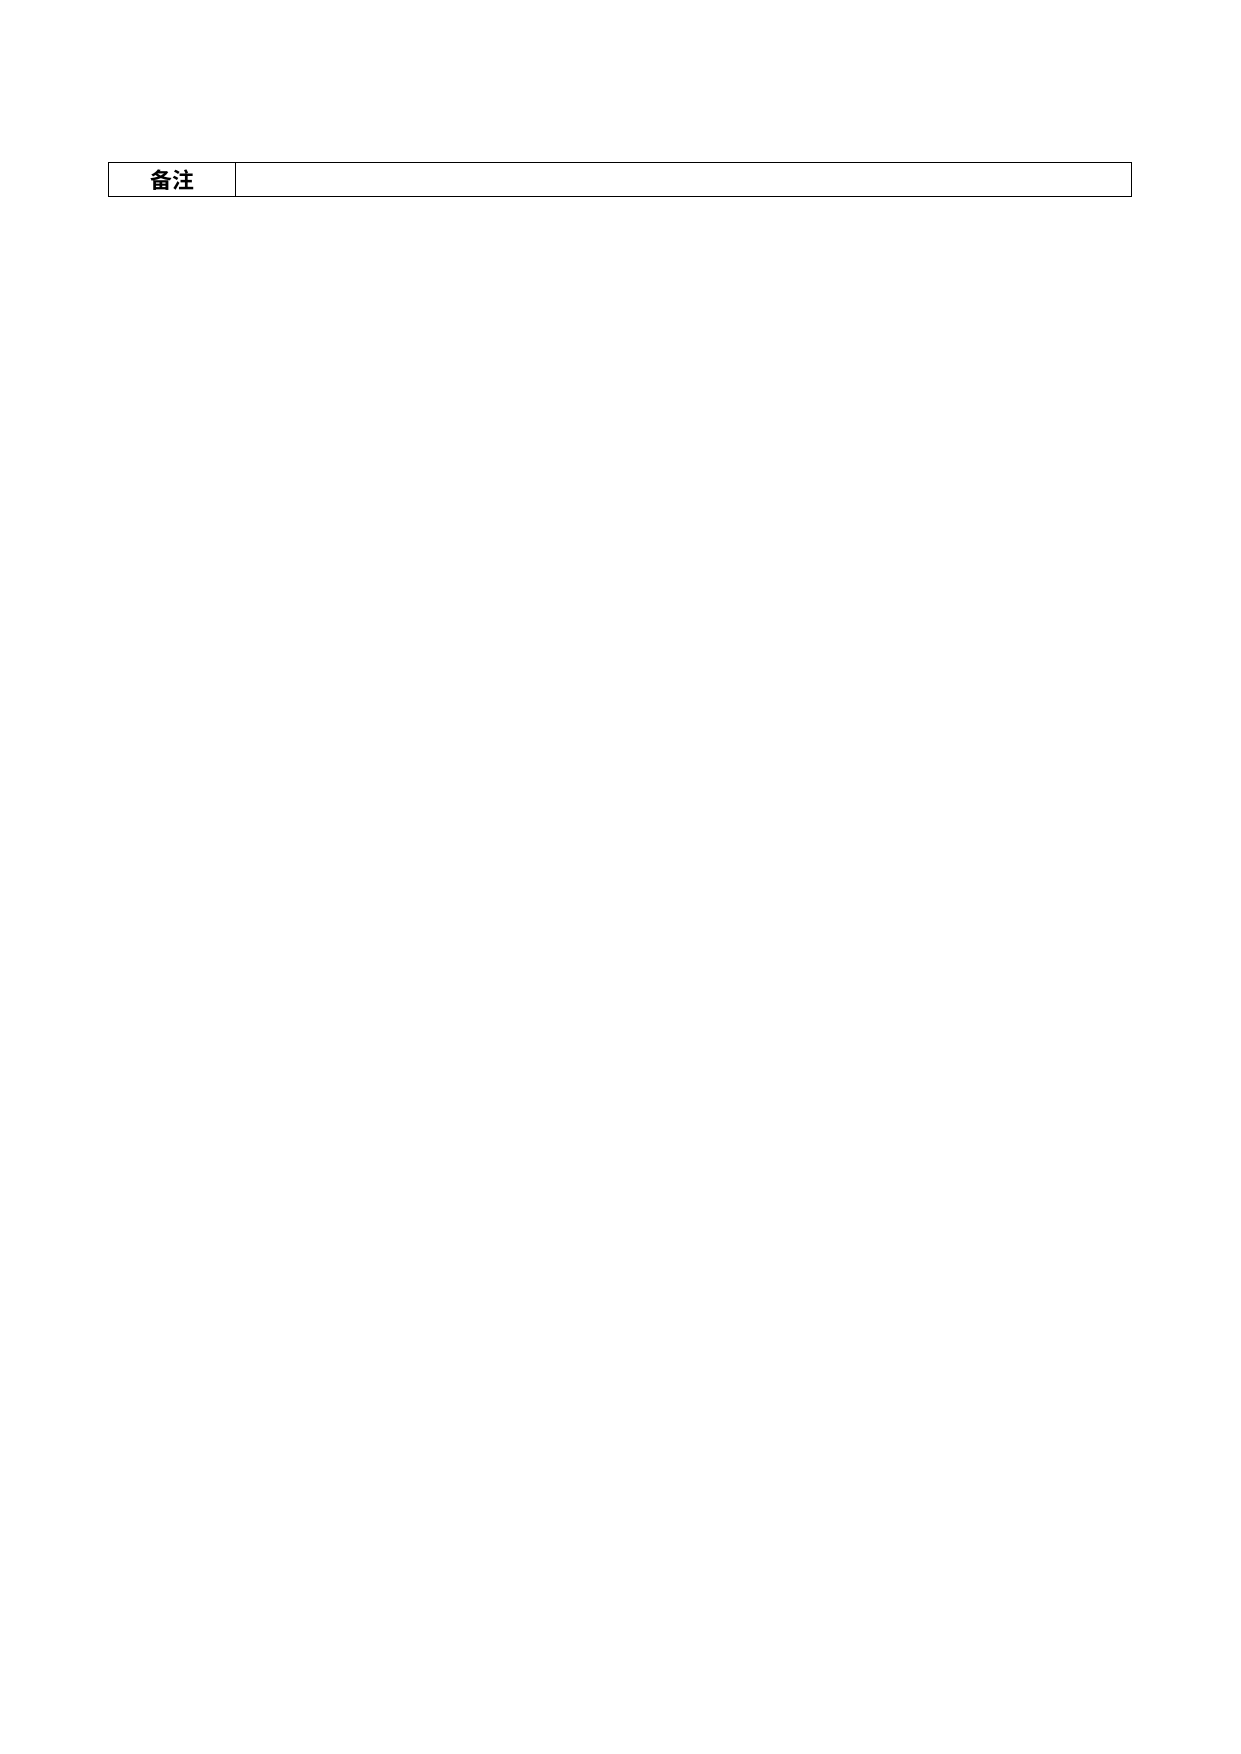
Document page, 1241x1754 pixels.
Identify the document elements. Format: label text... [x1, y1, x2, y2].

table_cell [236, 163, 1131, 196]
table_cell 备注 [109, 163, 235, 196]
